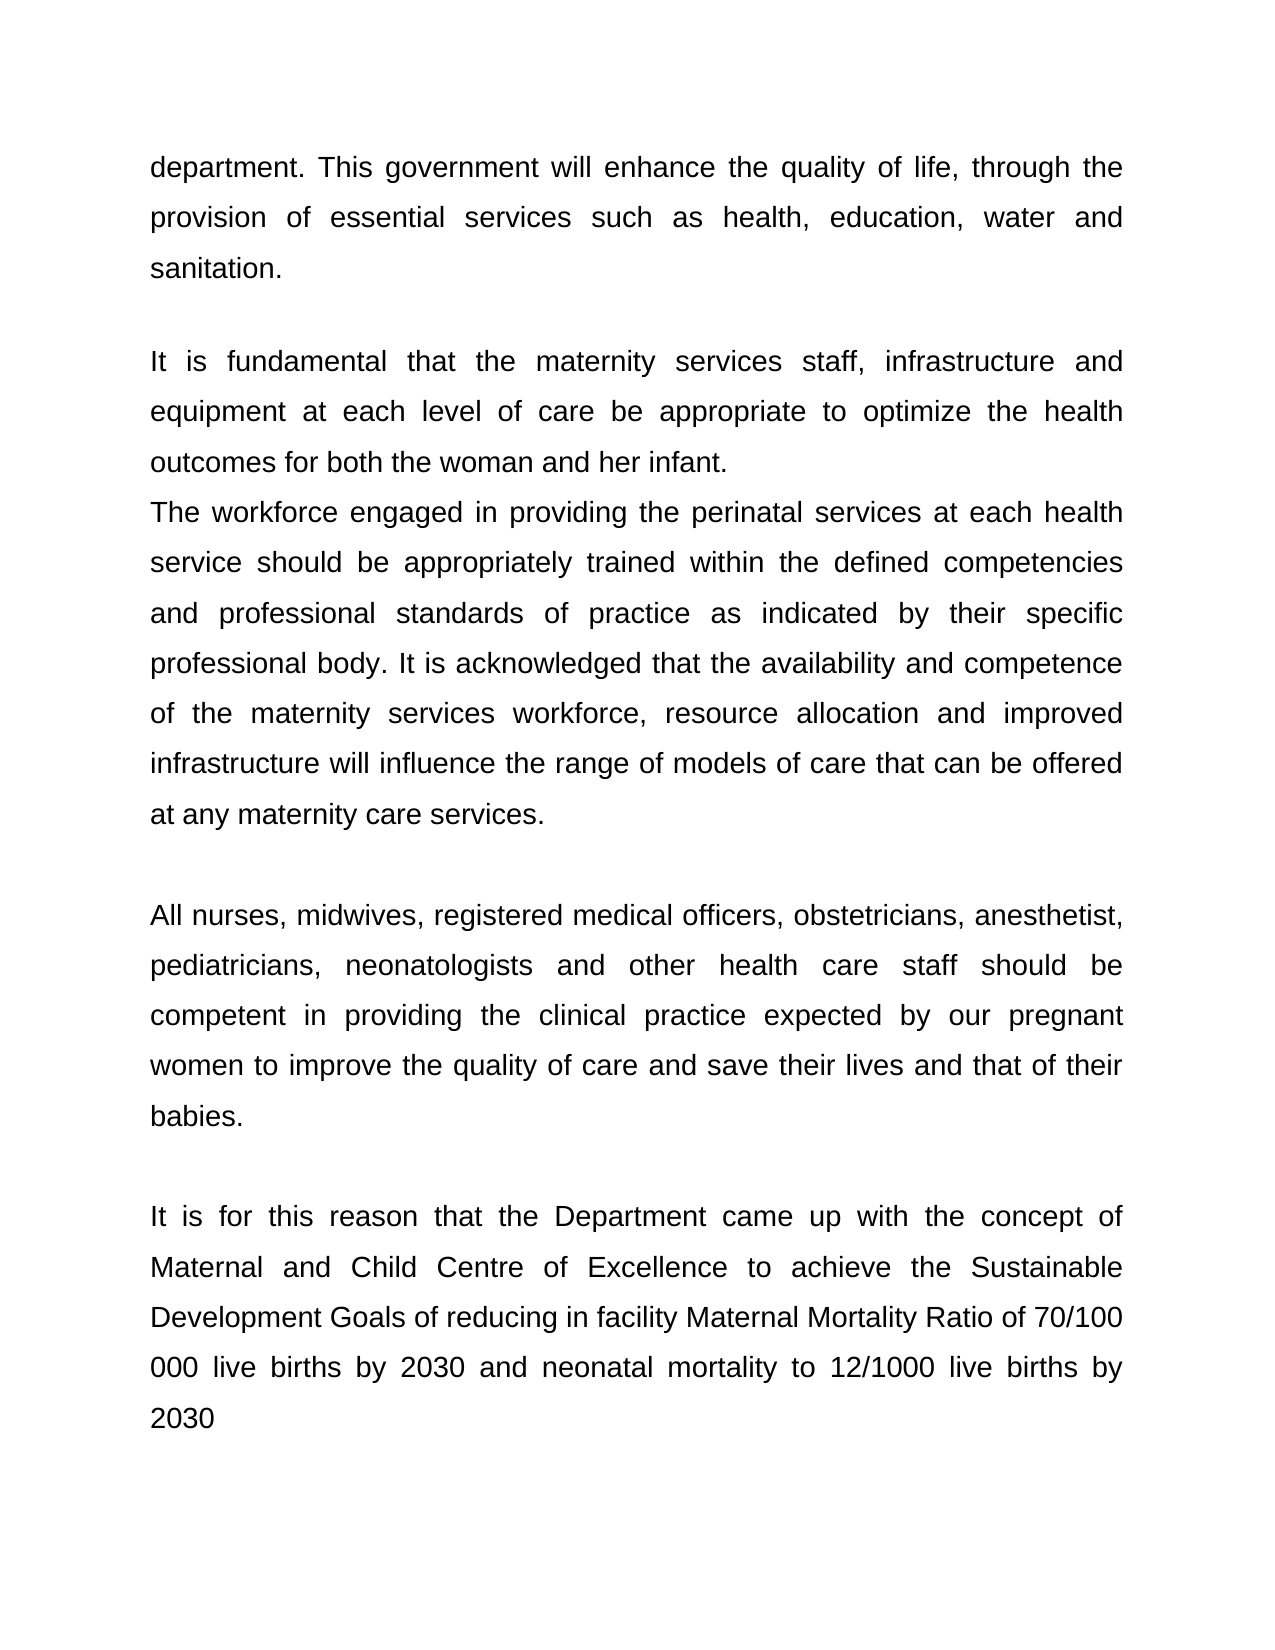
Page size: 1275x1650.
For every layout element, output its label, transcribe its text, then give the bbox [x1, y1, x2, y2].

text All nurses, midwives, registered medical officers, obstetricians, anesthetist, pediatricians, neonatologists and other health care staff should be competent in providing the clinical practice expected by our pregnant women to improve the quality of care and save their lives and that of their babies. [150, 897, 1125, 1132]
text It is fundamental that the maternity services staff, infrastructure and equipment at each level of care be appropriate to optimize the health outcomes for both the woman and her infant. [150, 344, 1125, 478]
text It is for this reason that the Department came up with the concept of Maternal and Child Centre of Excellence to achieve the Sustainable Development Goals of reducing in facility Maternal Mortality Ratio of 70/100 000 live births by 2030 and neonatal mortality to 12/1000 live births by 2030 [150, 1199, 1125, 1434]
text The workforce engaged in providing the perinatal services at each health service should be appropriately trained within the defined competencies and professional standards of practice as indicated by their specific professional body. It is acknowledged that the availability and competence of the maternity services workforce, resource allocation and improved infrastructure will influence the range of models of care that can be offered at any maternity care services. [150, 495, 1125, 830]
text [150, 150, 1125, 284]
